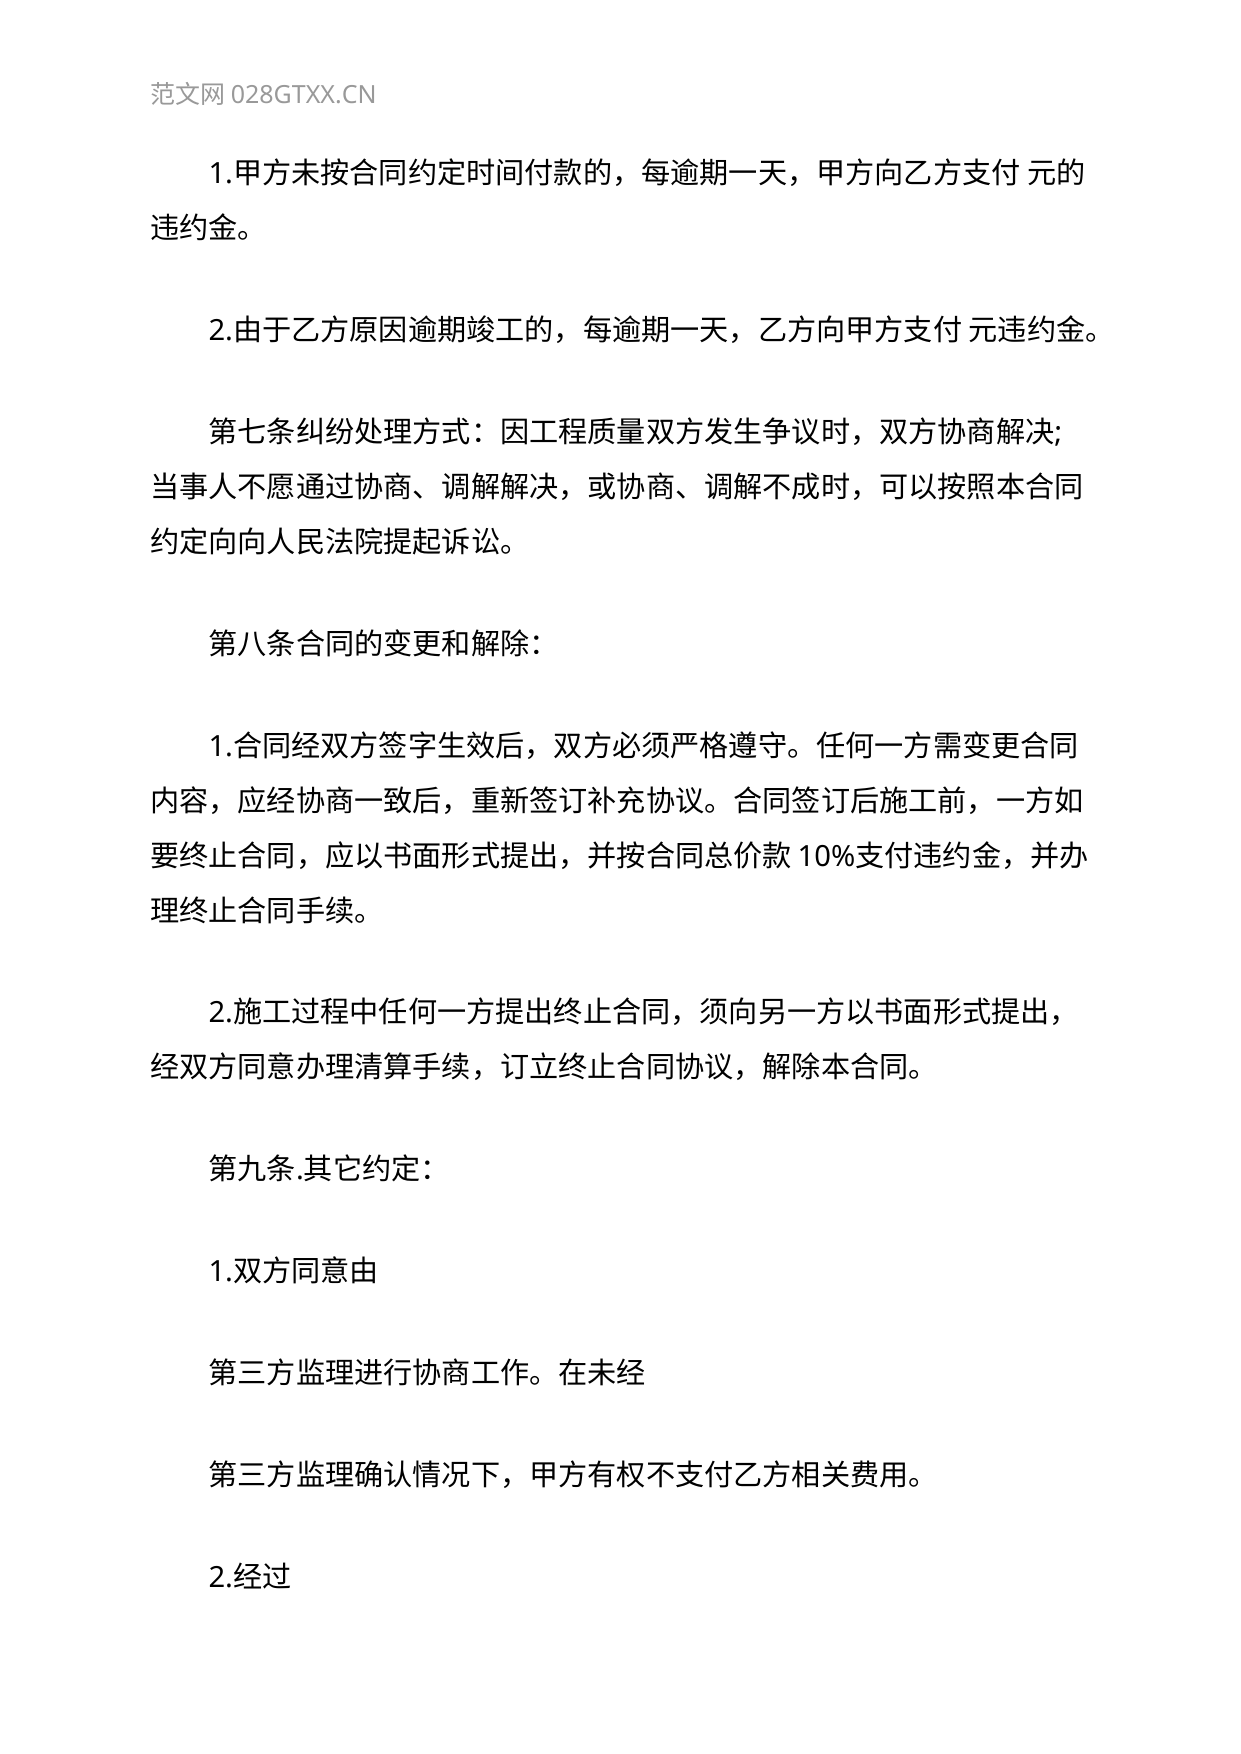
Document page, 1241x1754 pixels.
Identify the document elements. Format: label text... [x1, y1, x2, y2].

text 第九条.其它约定： [150, 1146, 1090, 1188]
text 2.由于乙方原因逾期竣工的，每逾期一天，乙方向甲方支付 元违约金。 [150, 307, 1090, 349]
text 2.经过 [150, 1553, 1090, 1596]
text 1.甲方未按合同约定时间付款的，每逾期一天，甲方向乙方支付 元的违约金。 [150, 150, 1090, 247]
text 1.合同经双方签字生效后，双方必须严格遵守。任何一方需变更合同内容，应经协商一致后，重新签订补充协议。合同签订后施工前，一方如要终止合同，应以书面形式提出，并按合同总价款10%支付违约金，并办理终止合同手续。 [150, 722, 1090, 929]
text 第三方监理进行协商工作。在未经 [150, 1349, 1090, 1392]
text 第七条纠纷处理方式：因工程质量双方发生争议时，双方协商解决;当事人不愿通过协商、调解解决，或协商、调解不成时，可以按照本合同约定向向人民法院提起诉讼。 [150, 409, 1090, 561]
text 2.施工过程中任何一方提出终止合同，须向另一方以书面形式提出，经双方同意办理清算手续，订立终止合同协议，解除本合同。 [150, 989, 1090, 1086]
text 第三方监理确认情况下，甲方有权不支付乙方相关费用。 [150, 1451, 1090, 1494]
text 1.双方同意由 [150, 1248, 1090, 1290]
text 第八条合同的变更和解除： [150, 620, 1090, 663]
